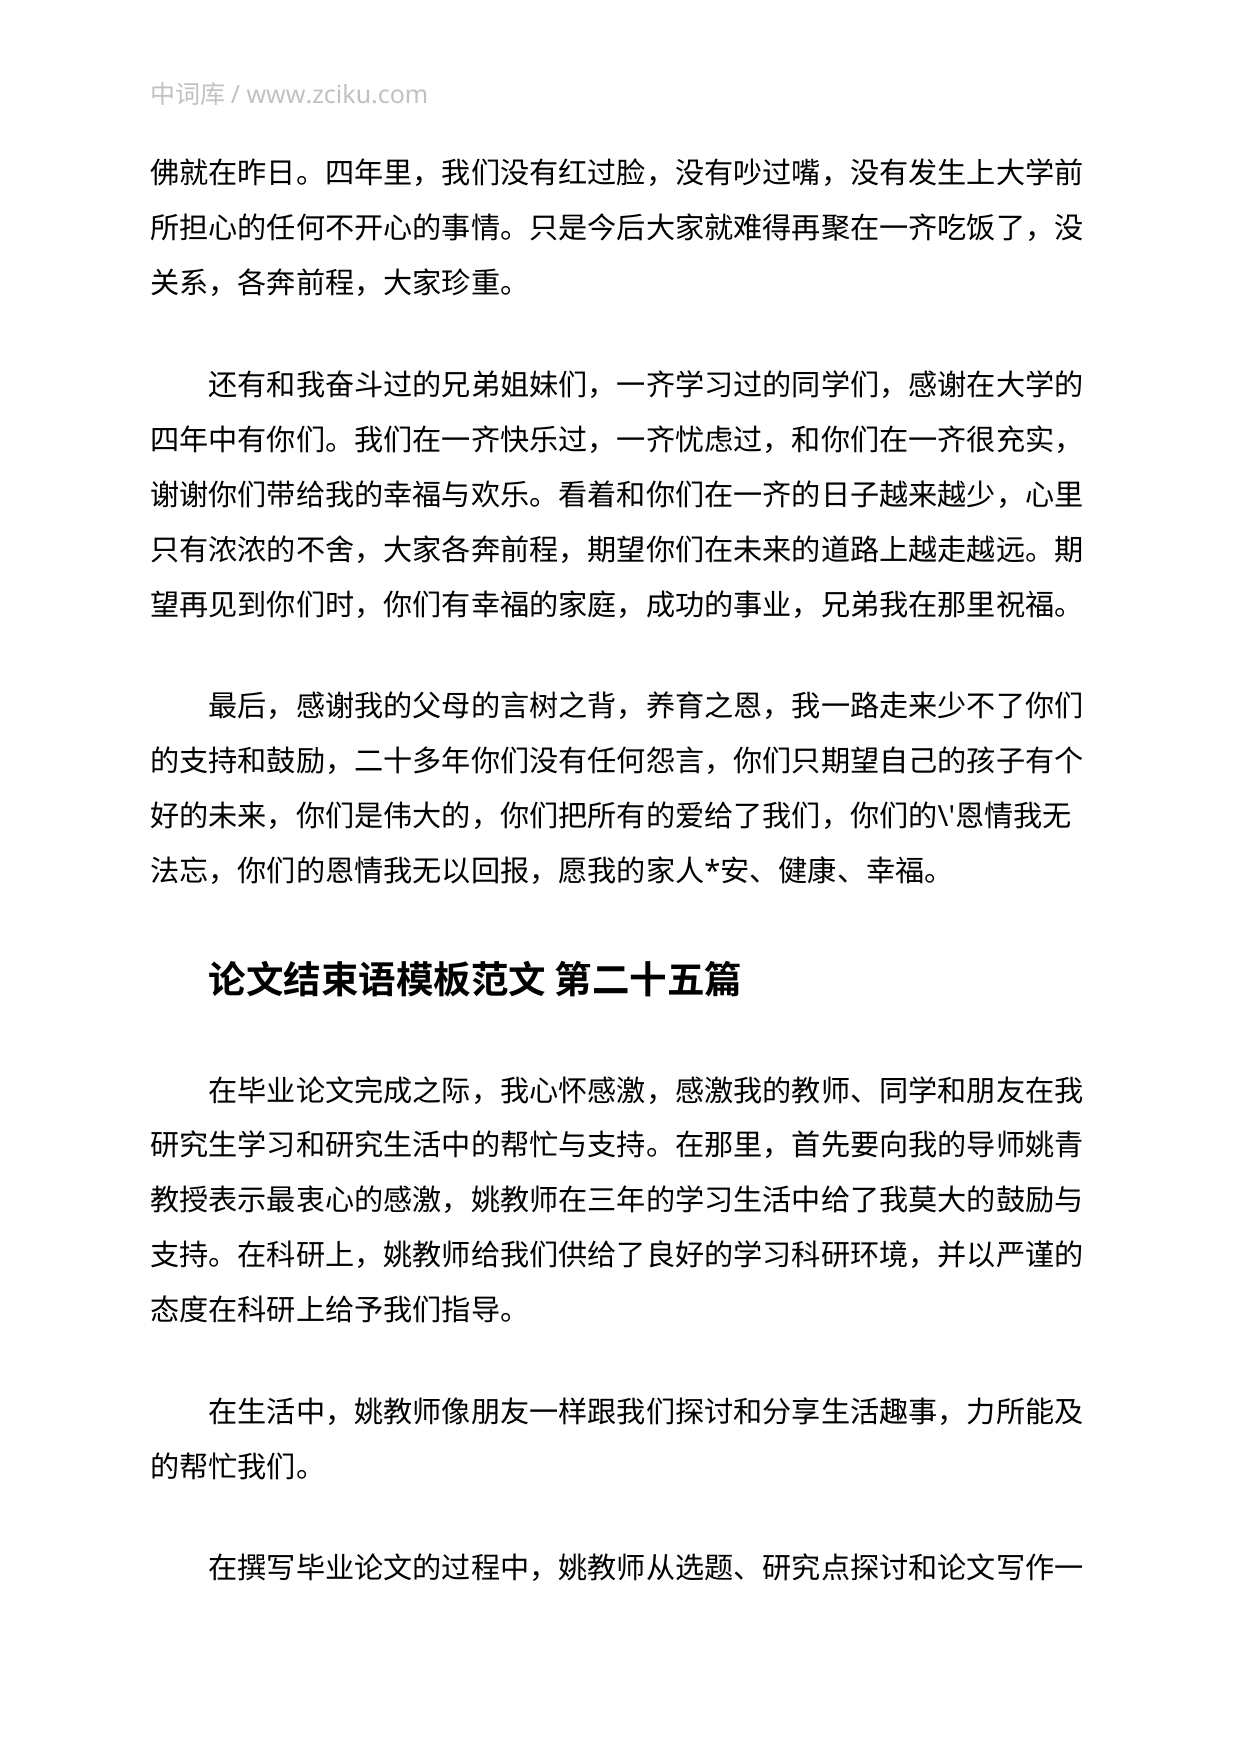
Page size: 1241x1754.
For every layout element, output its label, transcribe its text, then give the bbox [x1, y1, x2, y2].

text 还有和我奋斗过的兄弟姐妹们，一齐学习过的同学们，感谢在大学的四年中有你们。我们在一齐快乐过，一齐忧虑过，和你们在一齐很充实，谢谢你们带给我的幸福与欢乐。看着和你们在一齐的日子越来越少，心里只有浓浓的不舍，大家各奔前程，期望你们在未来的道路上越走越远。期望再见到你们时，你们有幸福的家庭，成功的事业，兄弟我在那里祝福。 [150, 362, 1090, 623]
text 最后，感谢我的父母的言树之背，养育之恩，我一路走来少不了你们的支持和鼓励，二十多年你们没有任何怨言，你们只期望自己的孩子有个好的未来，你们是伟大的，你们把所有的爱给了我们，你们的\'恩情我无法忘，你们的恩情我无以回报，愿我的家人*安、健康、幸福。 [150, 683, 1090, 890]
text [150, 1545, 1090, 1587]
text 论文结束语模板范文 第二十五篇 [150, 950, 1090, 1004]
text 在生活中，姚教师像朋友一样跟我们探讨和分享生活趣事，力所能及的帮忙我们。 [150, 1388, 1090, 1486]
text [150, 150, 1090, 302]
text 在毕业论文完成之际，我心怀感激，感激我的教师、同学和朋友在我研究生学习和研究生活中的帮忙与支持。在那里，首先要向我的导师姚青教授表示最衷心的感激，姚教师在三年的学习生活中给了我莫大的鼓励与支持。在科研上，姚教师给我们供给了良好的学习科研环境，并以严谨的态度在科研上给予我们指导。 [150, 1067, 1090, 1329]
